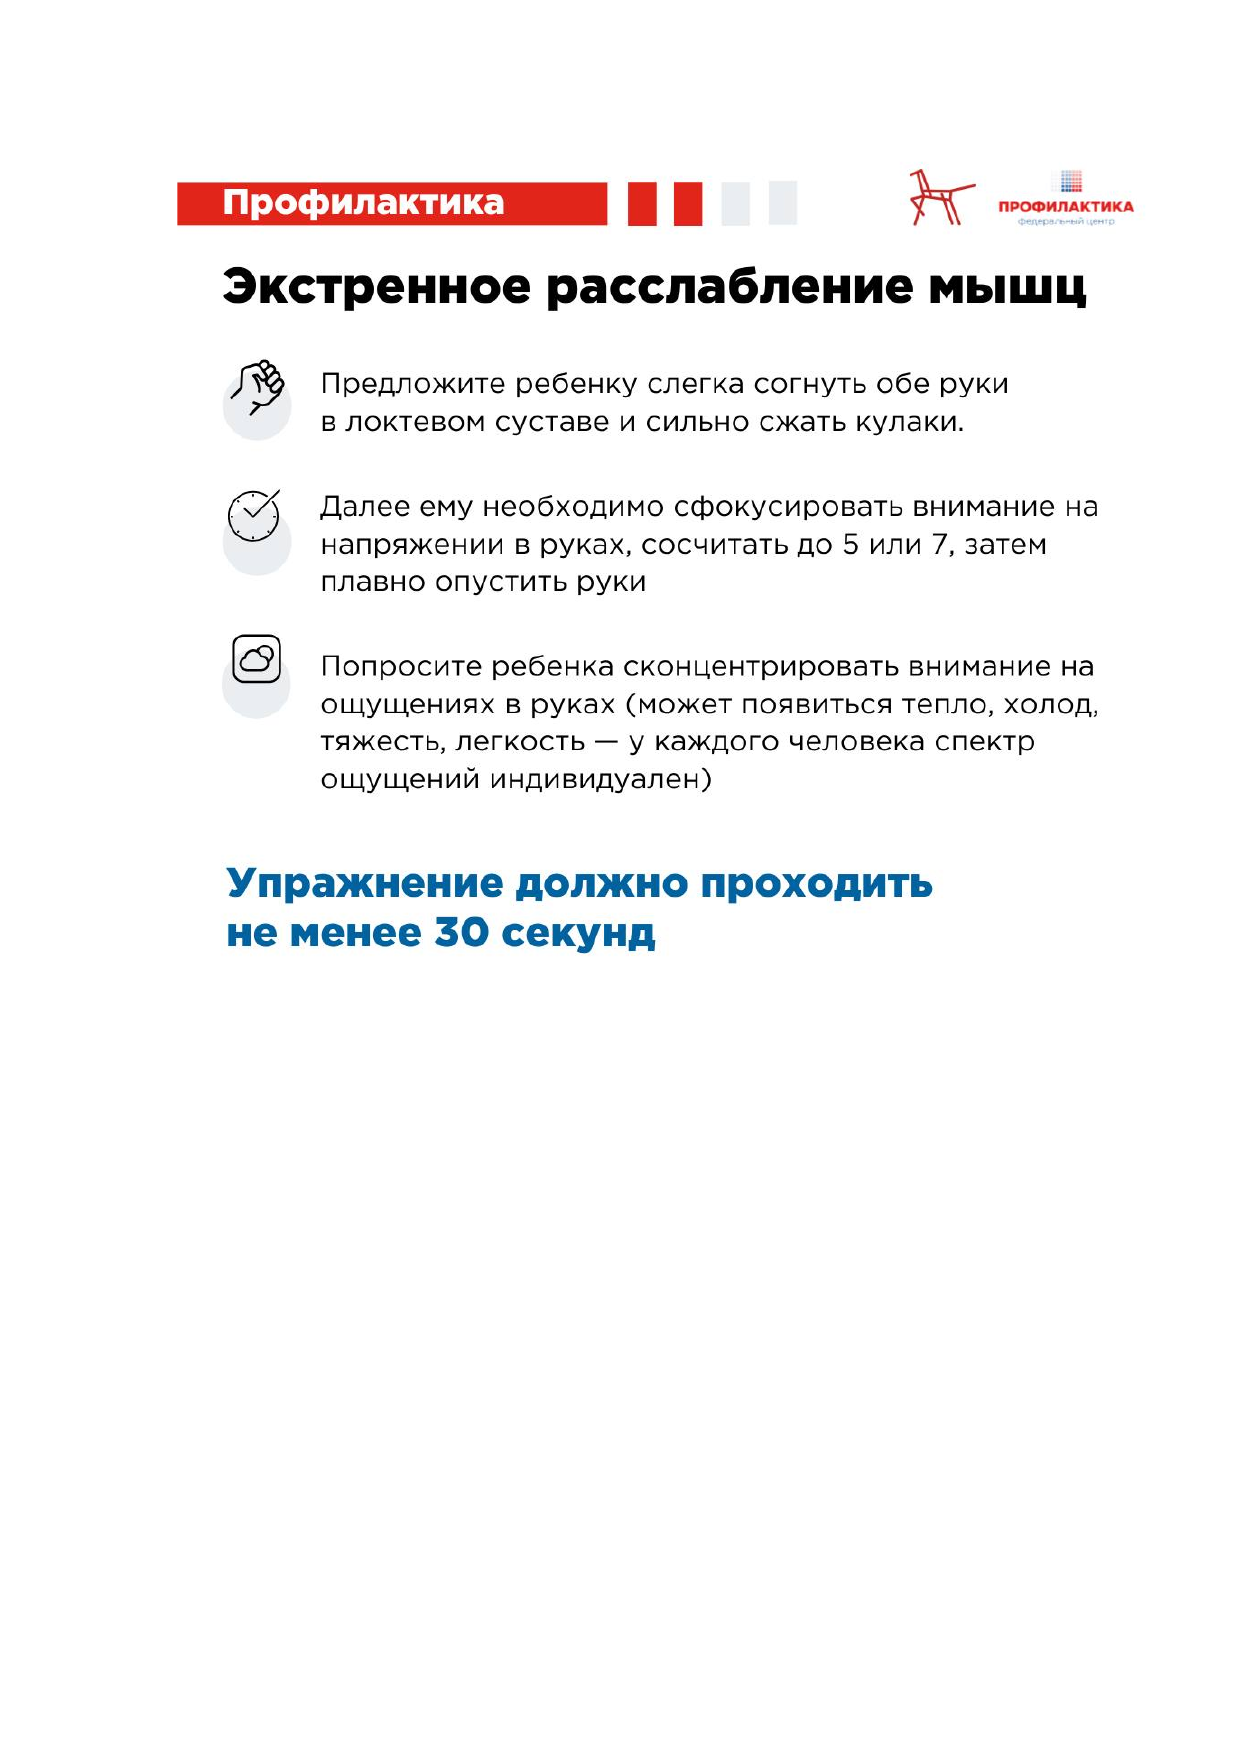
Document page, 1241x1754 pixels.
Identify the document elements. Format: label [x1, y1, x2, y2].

picture [177, 118, 1152, 1093]
